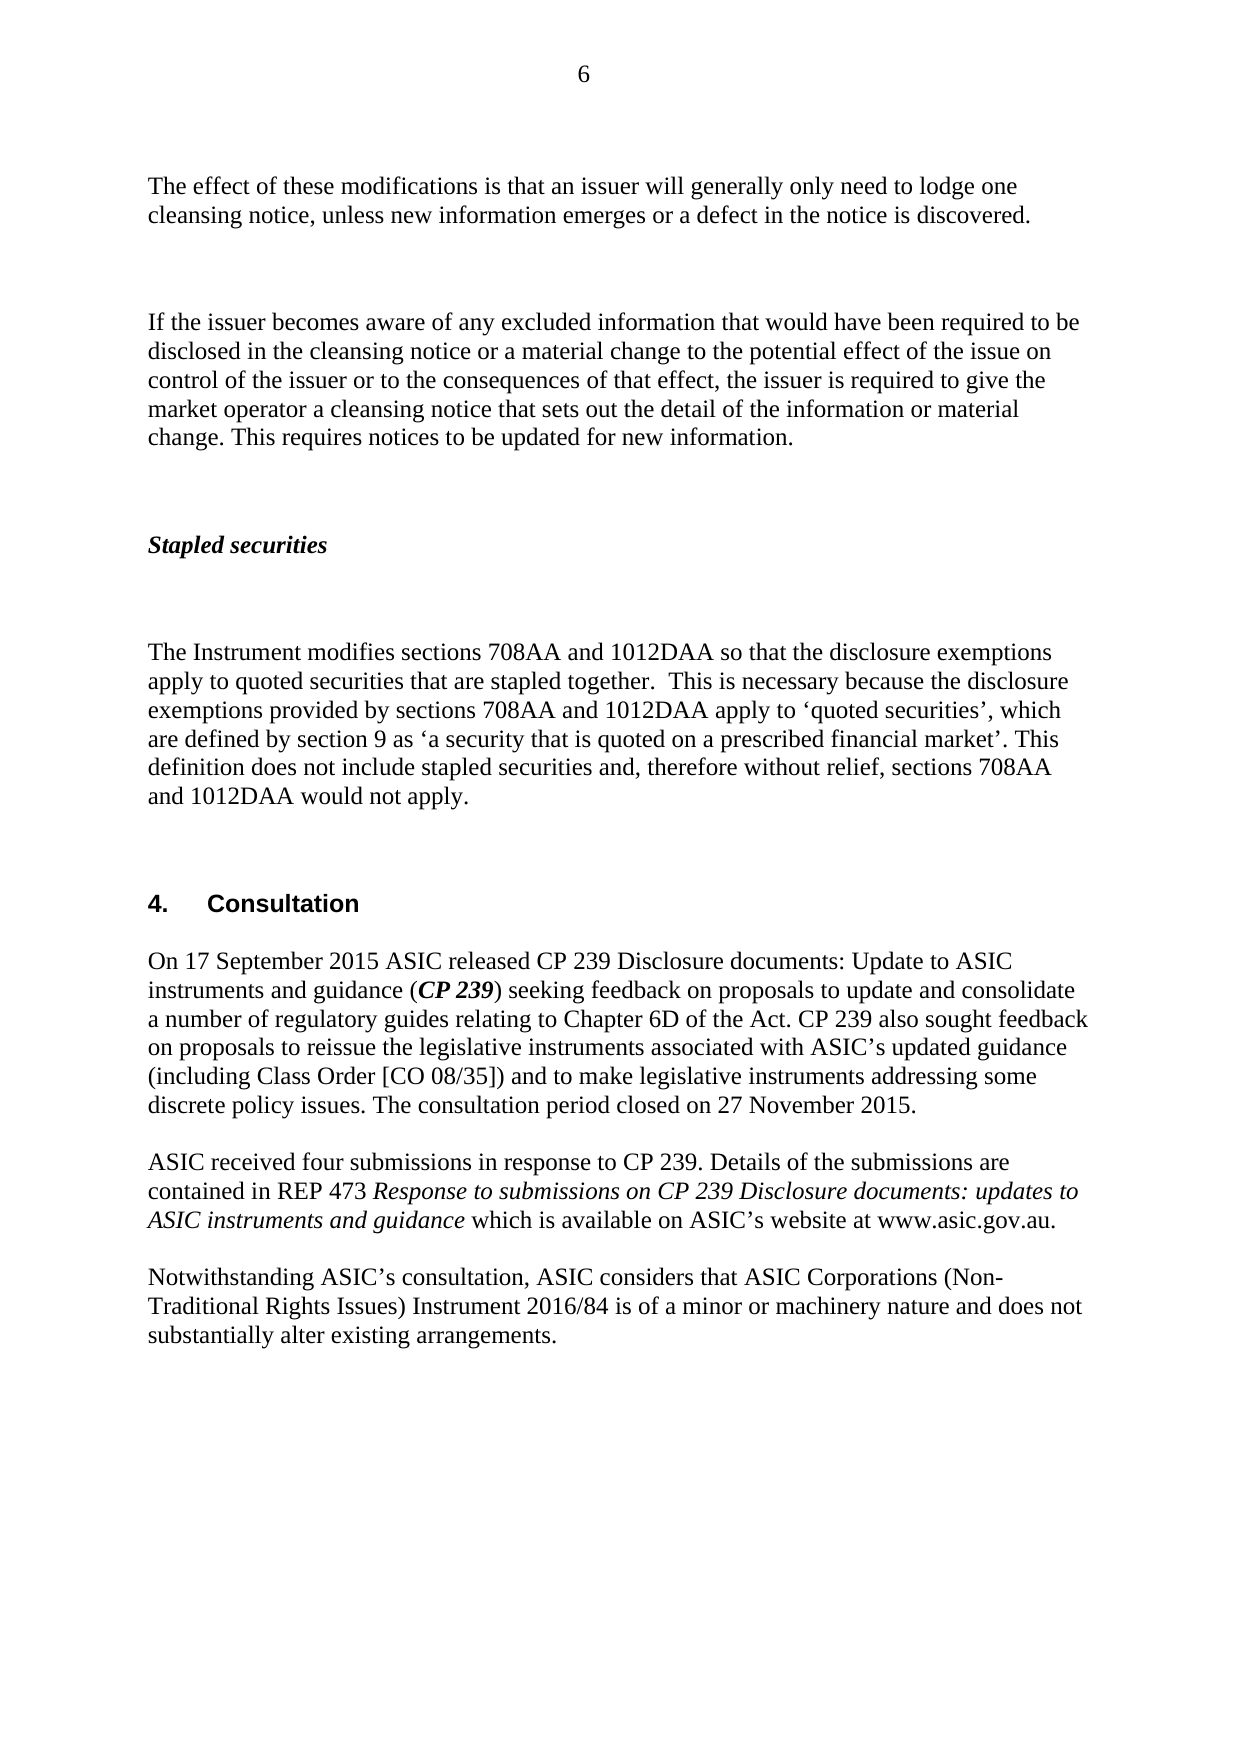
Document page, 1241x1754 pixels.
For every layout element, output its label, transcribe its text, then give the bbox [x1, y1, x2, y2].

text If the issuer becomes aware of any excluded information that would have been required to be disclosed in the cleansing notice or a material change to the potential effect of the issue on control of the issuer or to the consequences of that effect, the issuer is required to give the market operator a cleansing notice that sets out the detail of the information or material change. This requires notices to be updated for new information. [148, 307, 1092, 451]
text ASIC received four submissions in response to CP 239. Details of the submissions are contained in REP 473 Response to submissions on CP 239 Disclosure documents: updates to ASIC instruments and guidance which is available on ASIC’s website at www.asic.gov.au. [148, 1147, 1092, 1234]
text The effect of these modifications is that an issuer will generally only need to lodge one cleansing notice, unless new information emerges or a defect in the notice is discovered. [148, 171, 1092, 229]
text Notwithstanding ASIC’s consultation, ASIC considers that ASIC Corporations (Non-Traditional Rights Issues) Instrument 2016/84 is of a minor or machinery nature and does not substantially alter existing arrangements. [148, 1262, 1092, 1349]
text On 17 September 2015 ASIC released CP 239 Disclosure documents: Update to ASIC instruments and guidance (CP 239) seeking feedback on proposals to update and consolidate a number of regulatory guides relating to Chapter 6D of the Act. CP 239 also sought feedback on proposals to reissue the legislative instruments associated with ASIC’s updated guidance (including Class Order [CO 08/35]) and to make legislative instruments addressing some discrete policy issues. The consultation period closed on 27 November 2015. [148, 946, 1092, 1119]
subtitle Consultation [148, 889, 1092, 917]
text The Instrument modifies sections 708AA and 1012DAA so that the disclosure exemptions apply to quoted securities that are stapled together. This is necessary because the disclosure exemptions provided by sections 708AA and 1012DAA apply to ‘quoted securities’, which are defined by section 9 as ‘a security that is quoted on a prescribed financial market’. This definition does not include stapled securities and, therefore without relief, sections 708AA and 1012DAA would not apply. [148, 637, 1092, 810]
text Stapled securities [148, 530, 1092, 559]
